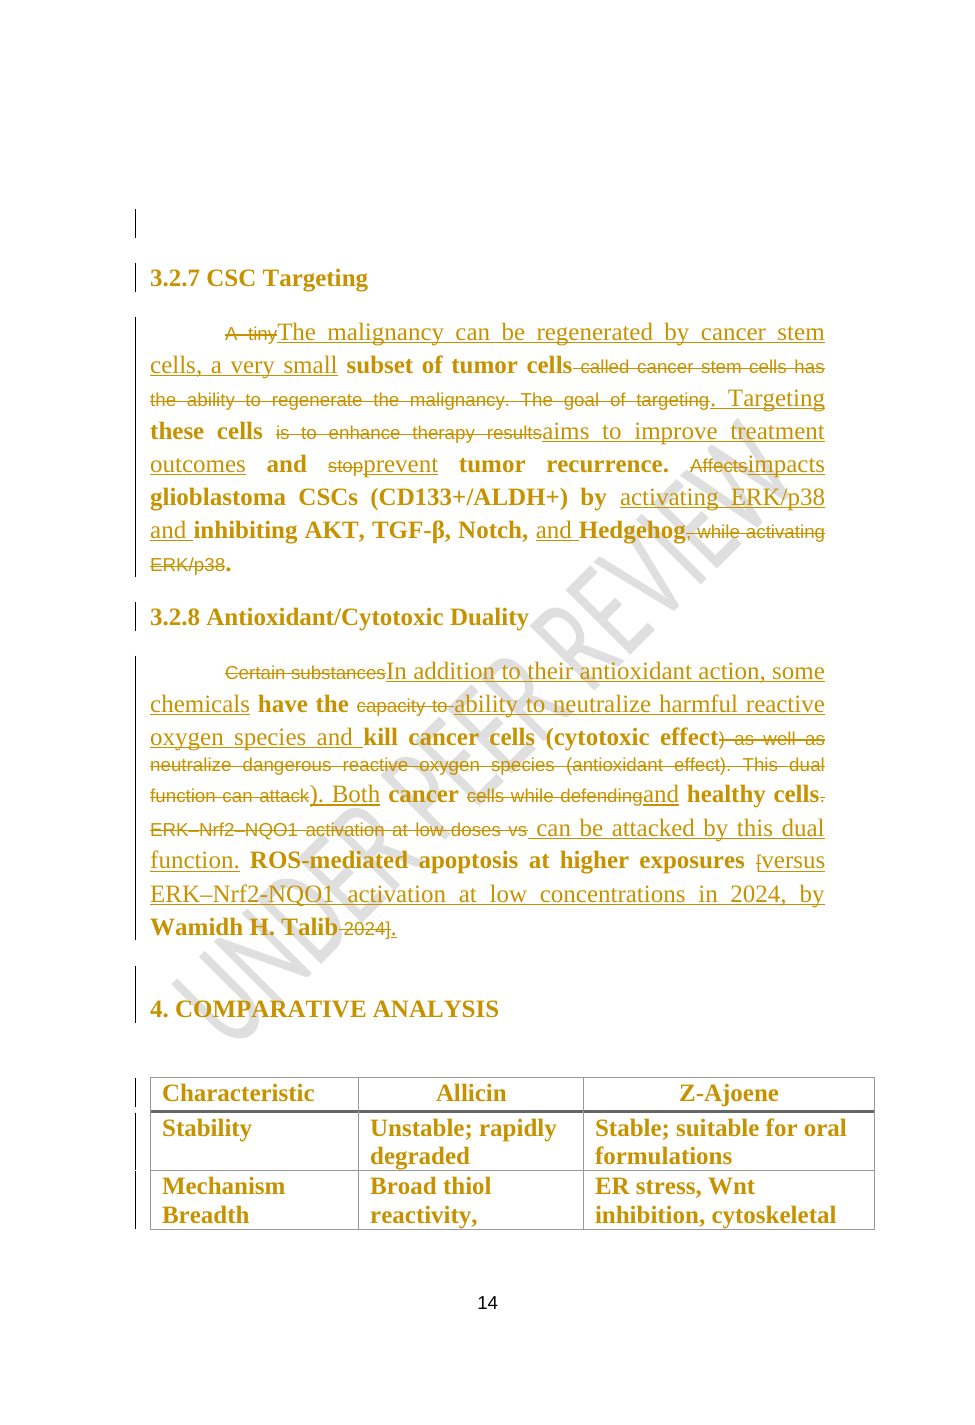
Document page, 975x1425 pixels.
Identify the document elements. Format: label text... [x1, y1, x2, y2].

text have the kill cancer cells (cytotoxic effect cancer healthy cells ROS-mediated apoptosis at higher exposures Wamidh H. Talib [150, 656, 825, 766]
text subset of tumor cells these cells and tumor recurrence. glioblastoma CSCs (CD133+/ALDH+) by inhibiting AKT, TGF-β, Notch, Hedgehog. [150, 317, 825, 577]
table_header Z-Ajoene [584, 1078, 874, 1109]
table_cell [359, 1171, 583, 1229]
text have the kill cancer cells (cytotoxic effect cancer healthy cells ROS-mediated apoptosis at higher exposures Wamidh H. Talib [150, 767, 825, 904]
table_cell Mechanism Breadth [151, 1171, 358, 1229]
text have the kill cancer cells (cytotoxic effect cancer healthy cells ROS-mediated apoptosis at higher exposures Wamidh H. Talib [150, 905, 825, 940]
table_cell Stability [151, 1113, 358, 1170]
subtitle 4. Comparative Analysis [150, 994, 825, 1023]
table_cell Unstable; rapidly degraded [359, 1113, 583, 1170]
table_header Allicin [359, 1078, 583, 1109]
table_header Characteristic [151, 1078, 358, 1109]
text 3.2.8 Antioxidant/Cytotoxic Duality [150, 602, 825, 631]
text 3.2.7 CSC Targeting [150, 263, 825, 292]
table_cell Stable; suitable for oral formulations [584, 1113, 874, 1170]
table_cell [584, 1171, 874, 1229]
